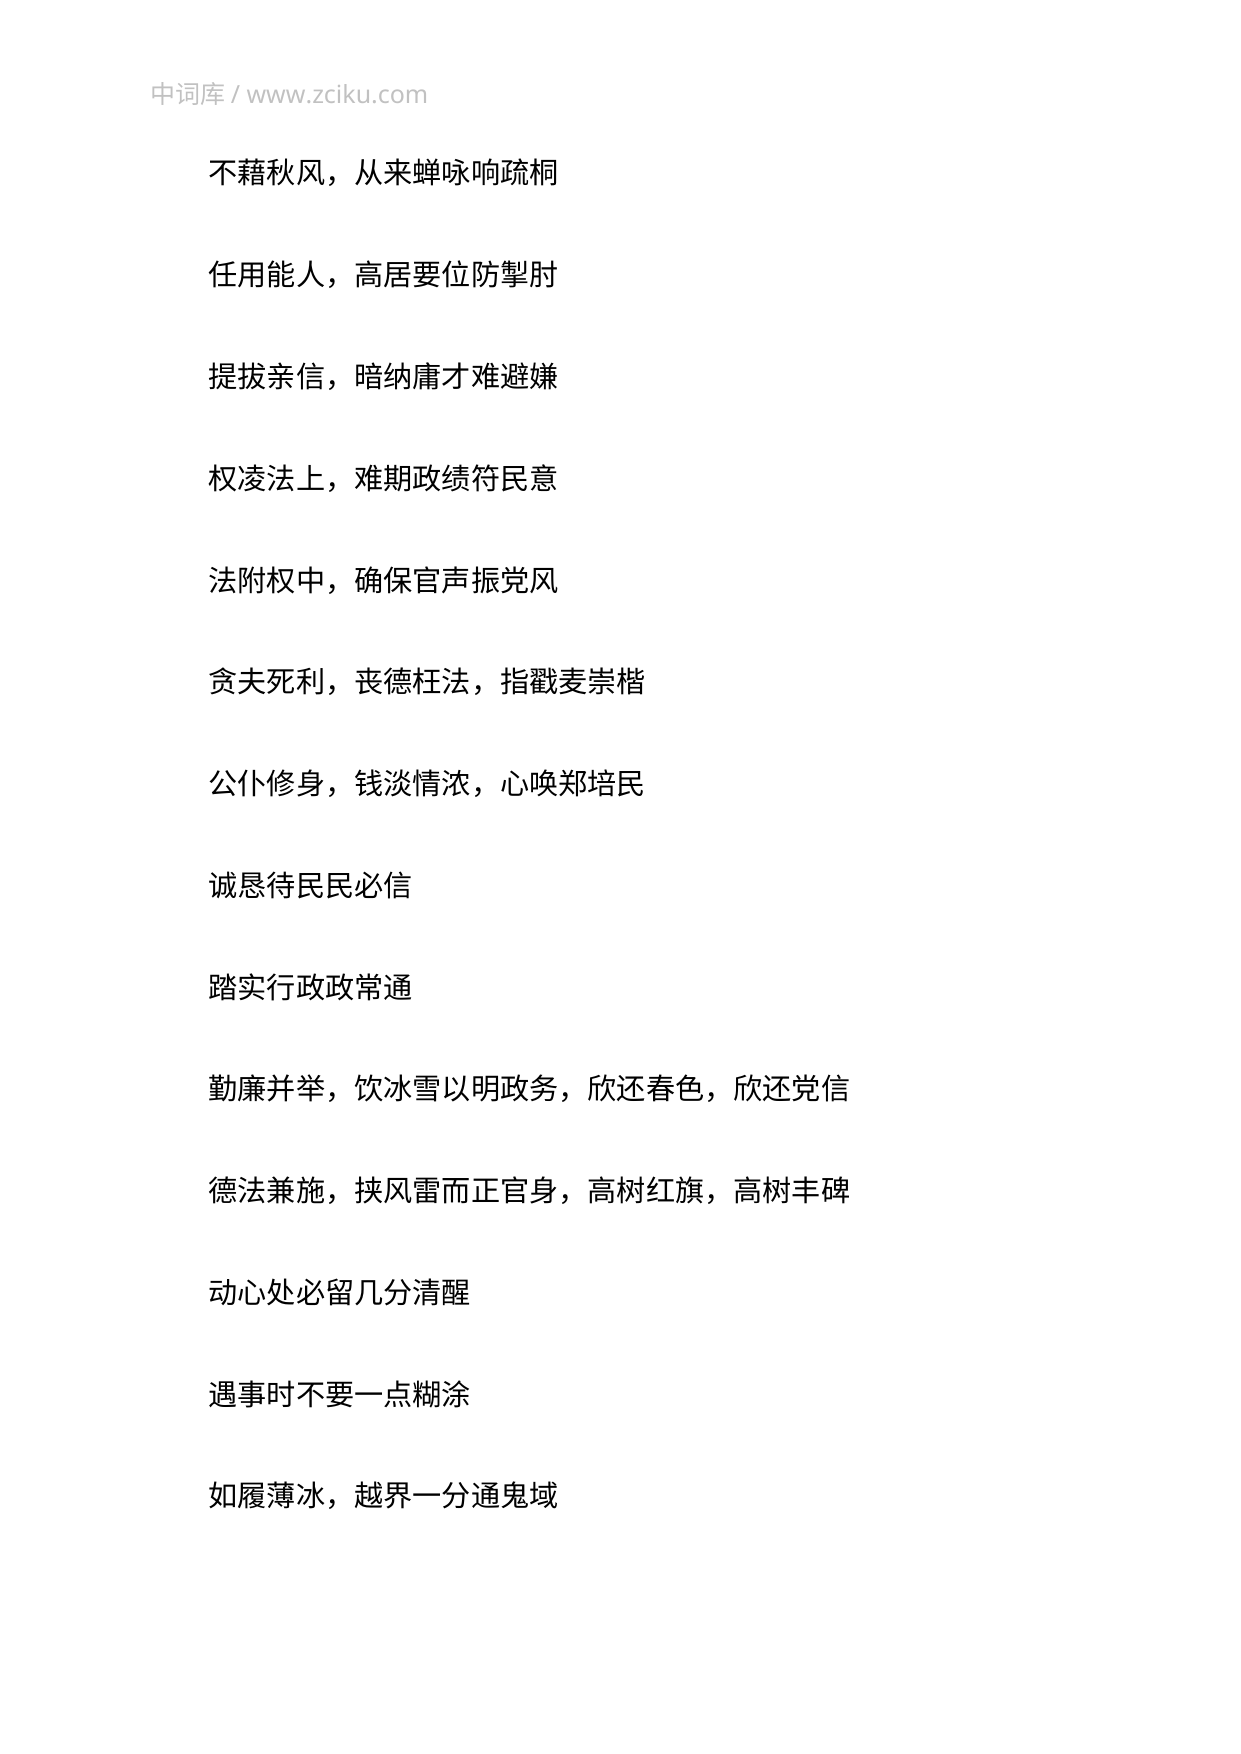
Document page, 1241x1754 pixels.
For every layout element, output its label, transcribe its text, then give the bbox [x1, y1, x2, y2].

text 权凌法上，难期政绩符民意 [150, 455, 1090, 498]
text 任用能人，高居要位防掣肘 [150, 252, 1090, 294]
text 法附权中，确保官声振党风 [150, 557, 1090, 599]
text 贪夫死利，丧德枉法，指戳麦崇楷 [150, 659, 1090, 701]
text 提拔亲信，暗纳庸才难避嫌 [150, 353, 1090, 396]
text 遇事时不要一点糊涂 [150, 1371, 1090, 1413]
text 不藉秋风，从来蝉咏响疏桐 [150, 150, 1090, 192]
text 公仆修身，钱淡情浓，心唤郑培民 [150, 761, 1090, 803]
text 勤廉并举，饮冰雪以明政务，欣还春色，欣还党信 [150, 1066, 1090, 1108]
text 踏实行政政常通 [150, 964, 1090, 1006]
text 诚恳待民民必信 [150, 862, 1090, 905]
text 德法兼施，挟风雷而正官身，高树红旗，高树丰碑 [150, 1168, 1090, 1210]
text 动心处必留几分清醒 [150, 1269, 1090, 1312]
text 如履薄冰，越界一分通鬼域 [150, 1473, 1090, 1515]
